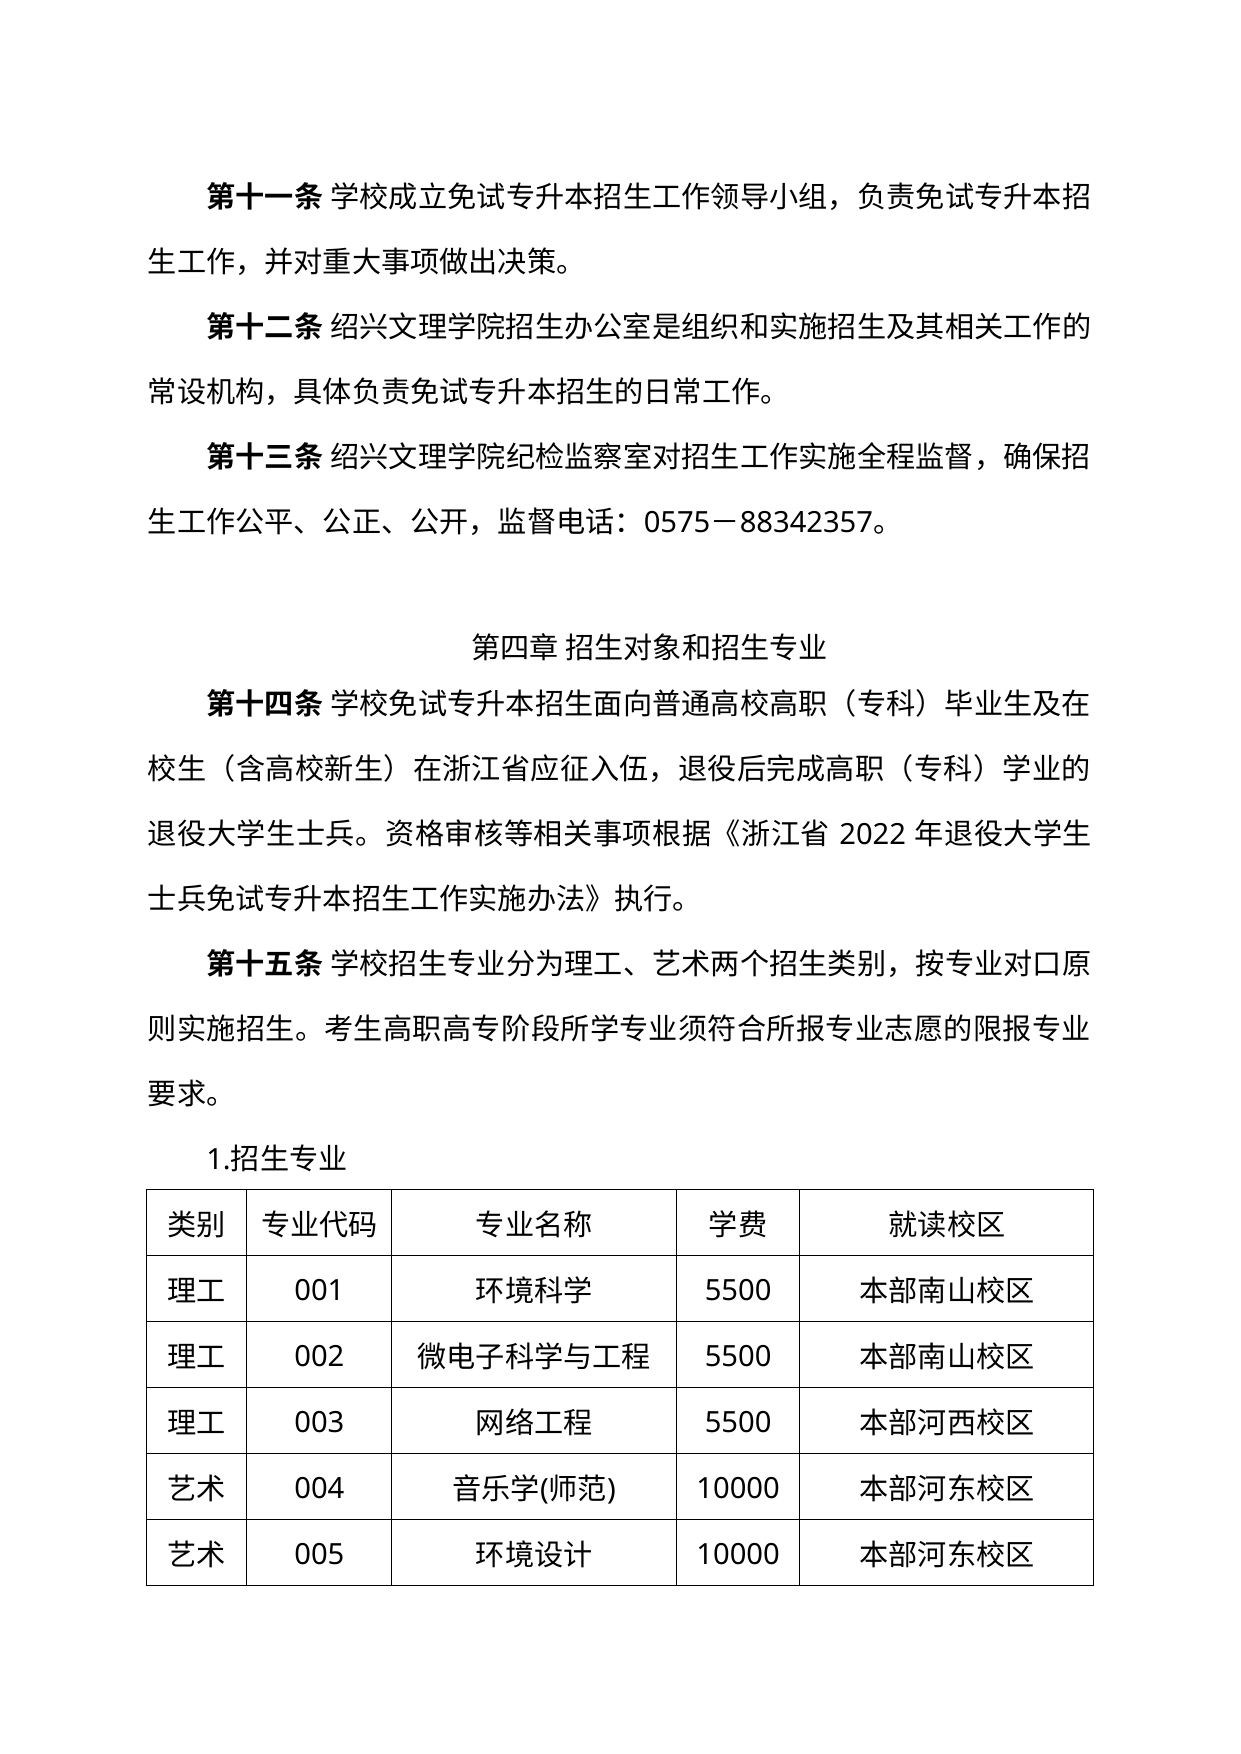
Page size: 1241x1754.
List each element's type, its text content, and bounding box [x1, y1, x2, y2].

table_cell 理工 [147, 1388, 246, 1453]
table_cell 本部河东校区 [800, 1520, 1093, 1585]
table_header 专业代码 [247, 1190, 391, 1255]
table_cell 理工 [147, 1322, 246, 1387]
table_cell 艺术 [147, 1520, 246, 1585]
table_header 就读校区 [800, 1190, 1093, 1255]
table_cell 本部南山校区 [800, 1322, 1093, 1387]
text 第十二条 绍兴文理学院招生办公室是组织和实施招生及其相关工作的常设机构，具体负责免试专升本招生的日常工作。 [148, 292, 1092, 422]
table_header 类别 [147, 1190, 246, 1255]
table_cell 004 [247, 1454, 391, 1519]
table_cell 5500 [677, 1256, 799, 1321]
table_cell 本部南山校区 [800, 1256, 1093, 1321]
text 第十五条 学校招生专业分为理工、艺术两个招生类别，按专业对口原则实施招生。考生高职高专阶段所学专业须符合所报专业志愿的限报专业要求。 [148, 929, 1092, 1124]
table_cell 环境设计 [392, 1520, 676, 1585]
table_cell 网络工程 [392, 1388, 676, 1453]
table_cell 10000 [677, 1520, 799, 1585]
table_cell 001 [247, 1256, 391, 1321]
table_header 专业名称 [392, 1190, 676, 1255]
table_cell 005 [247, 1520, 391, 1585]
table_cell 音乐学(师范) [392, 1454, 676, 1519]
table_cell 艺术 [147, 1454, 246, 1519]
table_cell 微电子科学与工程 [392, 1322, 676, 1387]
table_cell 5500 [677, 1388, 799, 1453]
table_cell 10000 [677, 1454, 799, 1519]
table_cell 本部河西校区 [800, 1388, 1093, 1453]
table_header 学费 [677, 1190, 799, 1255]
table_cell 本部河东校区 [800, 1454, 1093, 1519]
text 第十一条 学校成立免试专升本招生工作领导小组，负责免试专升本招生工作，并对重大事项做出决策。 [148, 162, 1092, 292]
table_cell 5500 [677, 1322, 799, 1387]
table_cell 环境科学 [392, 1256, 676, 1321]
table_cell 理工 [147, 1256, 246, 1321]
table_cell 002 [247, 1322, 391, 1387]
text 第四章 招生对象和招生专业 [148, 617, 1092, 669]
text 1.招生专业 [148, 1124, 1092, 1189]
text 第十四条 学校免试专升本招生面向普通高校高职（专科）毕业生及在校生（含高校新生）在浙江省应征入伍，退役后完成高职（专科）学业的退役大学生士兵。资格审核等相关事项根据《浙江省 2022 年退役大学生士兵免试专升本招生工作实施办法》执行。 [148, 669, 1092, 929]
table_cell 003 [247, 1388, 391, 1453]
text 第十三条 绍兴文理学院纪检监察室对招生工作实施全程监督，确保招生工作公平、公正、公开，监督电话：0575－88342357。 [148, 422, 1092, 552]
